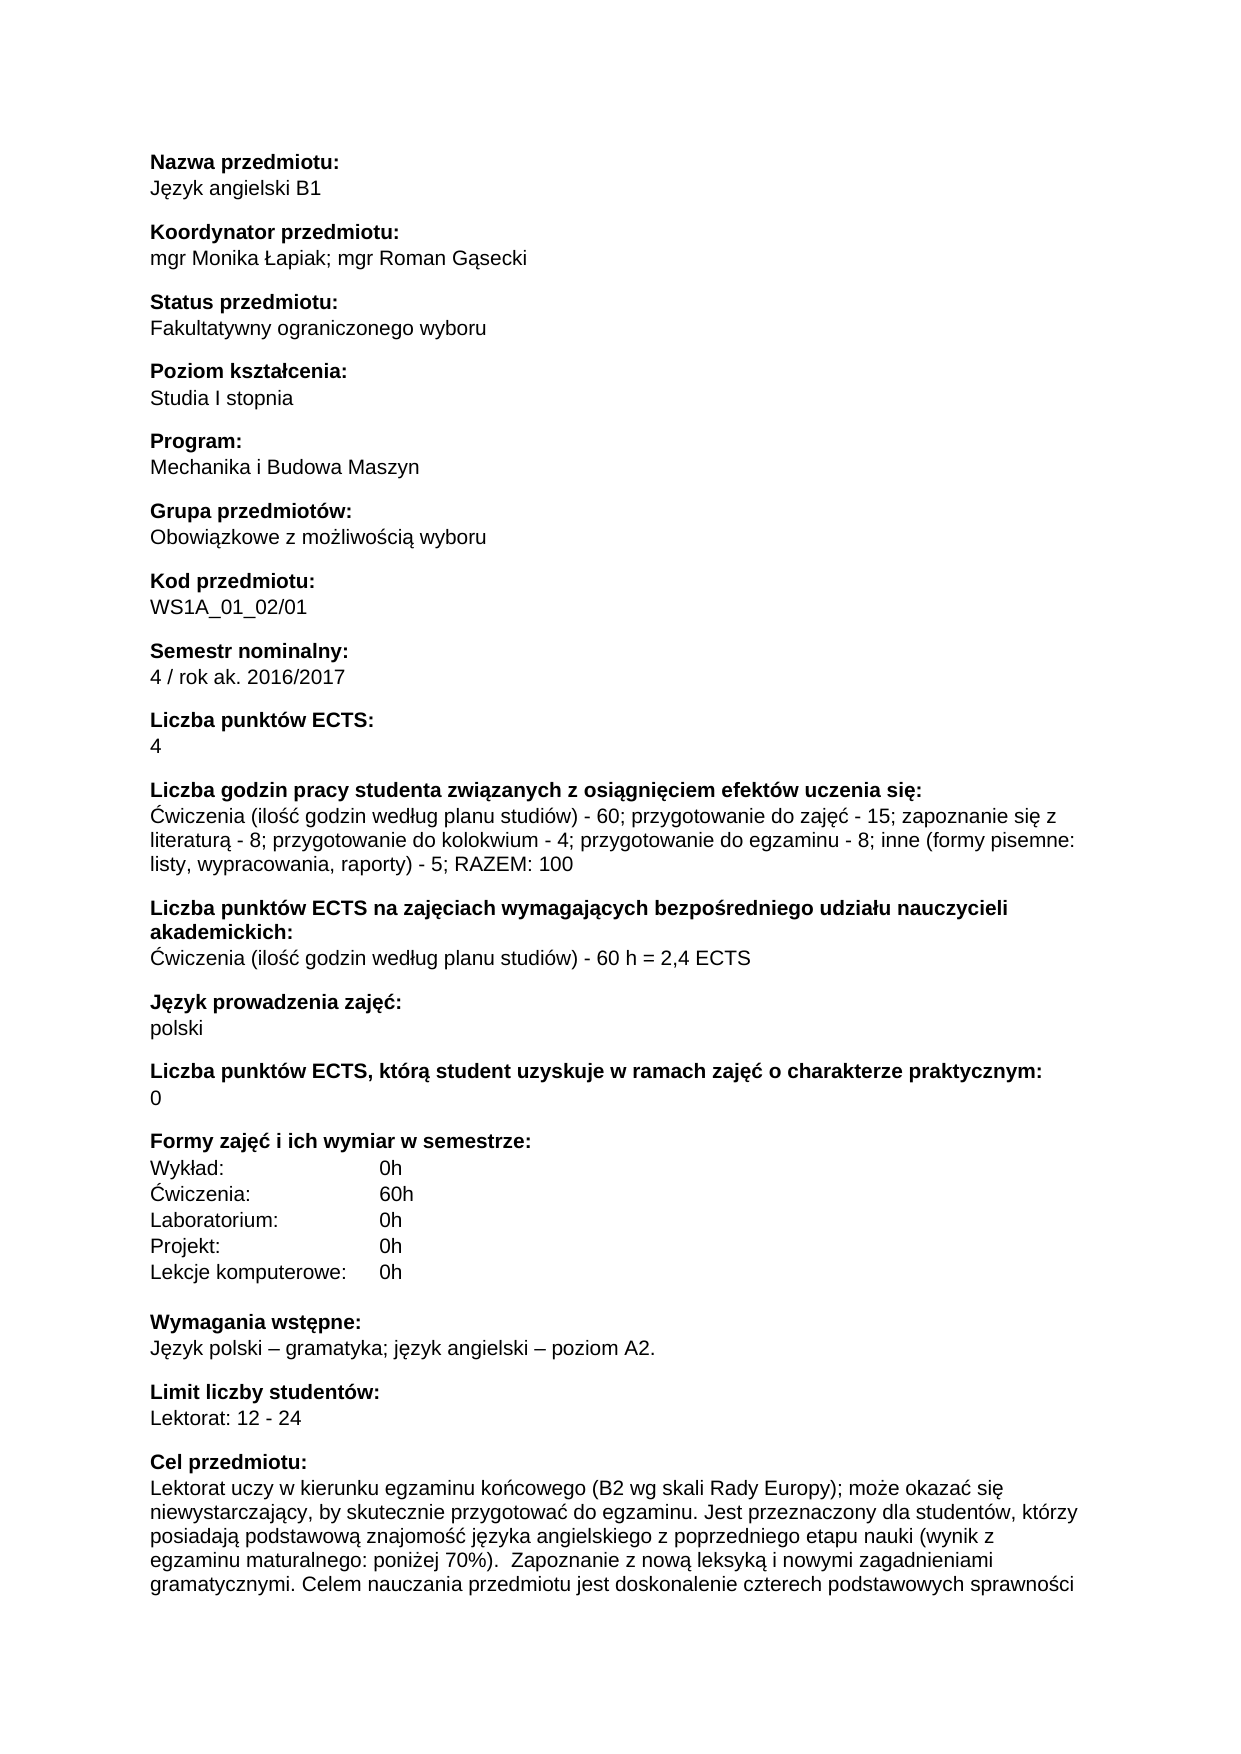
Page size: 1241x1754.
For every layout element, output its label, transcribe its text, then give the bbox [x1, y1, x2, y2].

table_header Wykład: [140, 1156, 367, 1180]
text polski [150, 1016, 1090, 1039]
text Koordynator przedmiotu: [150, 220, 1090, 244]
text Studia I stopnia [150, 385, 1090, 409]
text Liczba punktów ECTS, którą student uzyskuje w ramach zajęć o charakterze praktycznym: [150, 1059, 1090, 1083]
text Ćwiczenia (ilość godzin według planu studiów) - 60 h = 2,4 ECTS [150, 946, 1090, 970]
text Mechanika i Budowa Maszyn [150, 455, 1090, 479]
text 4 / rok ak. 2016/2017 [150, 664, 1090, 688]
text 0 [150, 1085, 1090, 1109]
table_cell 0h [369, 1258, 597, 1284]
text Limit liczby studentów: [150, 1380, 1090, 1404]
text Liczba punktów ECTS na zajęciach wymagających bezpośredniego udziału nauczycieli akademickich: [150, 896, 1090, 944]
text Poziom kształcenia: [150, 359, 1090, 383]
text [150, 1476, 1090, 1595]
table_cell 0h [369, 1206, 597, 1232]
text Nazwa przedmiotu: [150, 150, 1090, 174]
table_cell Ćwiczenia: [140, 1182, 367, 1206]
text Cel przedmiotu: [150, 1449, 1090, 1473]
text WS1A_01_02/01 [150, 595, 1090, 619]
table_cell 0h [369, 1232, 597, 1258]
text Program: [150, 429, 1090, 453]
text Formy zajęć i ich wymiar w semestrze: [150, 1129, 1090, 1153]
text Język angielski B1 [150, 176, 1090, 200]
text Liczba punktów ECTS: [150, 708, 1090, 732]
table_header 0h [369, 1156, 597, 1180]
text Semestr nominalny: [150, 638, 1090, 662]
table_cell Lekcje komputerowe: [140, 1260, 367, 1284]
text Obowiązkowe z możliwością wyboru [150, 525, 1090, 549]
text Grupa przedmiotów: [150, 499, 1090, 523]
table_cell Laboratorium: [140, 1208, 367, 1232]
text Język polski – gramatyka; język angielski – poziom A2. [150, 1336, 1090, 1360]
table_cell 60h [369, 1180, 597, 1206]
text Kod przedmiotu: [150, 569, 1090, 593]
text Wymagania wstępne: [150, 1310, 1090, 1334]
text 4 [150, 734, 1090, 758]
text Język prowadzenia zajęć: [150, 989, 1090, 1013]
text Status przedmiotu: [150, 289, 1090, 313]
text mgr Monika Łapiak; mgr Roman Gąsecki [150, 246, 1090, 270]
text Liczba godzin pracy studenta związanych z osiągnięciem efektów uczenia się: [150, 778, 1090, 802]
text Lektorat: 12 - 24 [150, 1406, 1090, 1430]
table_cell Projekt: [140, 1234, 367, 1258]
text Ćwiczenia (ilość godzin według planu studiów) - 60; przygotowanie do zajęć - 15; zapoznanie się z literaturą - 8; przygotowanie do kolokwium - 4; przygotowanie do egzaminu - 8; inne (formy pisemne: listy, wypracowania, raporty) - 5; RAZEM: 100 [150, 804, 1090, 876]
text Fakultatywny ograniczonego wyboru [150, 316, 1090, 339]
